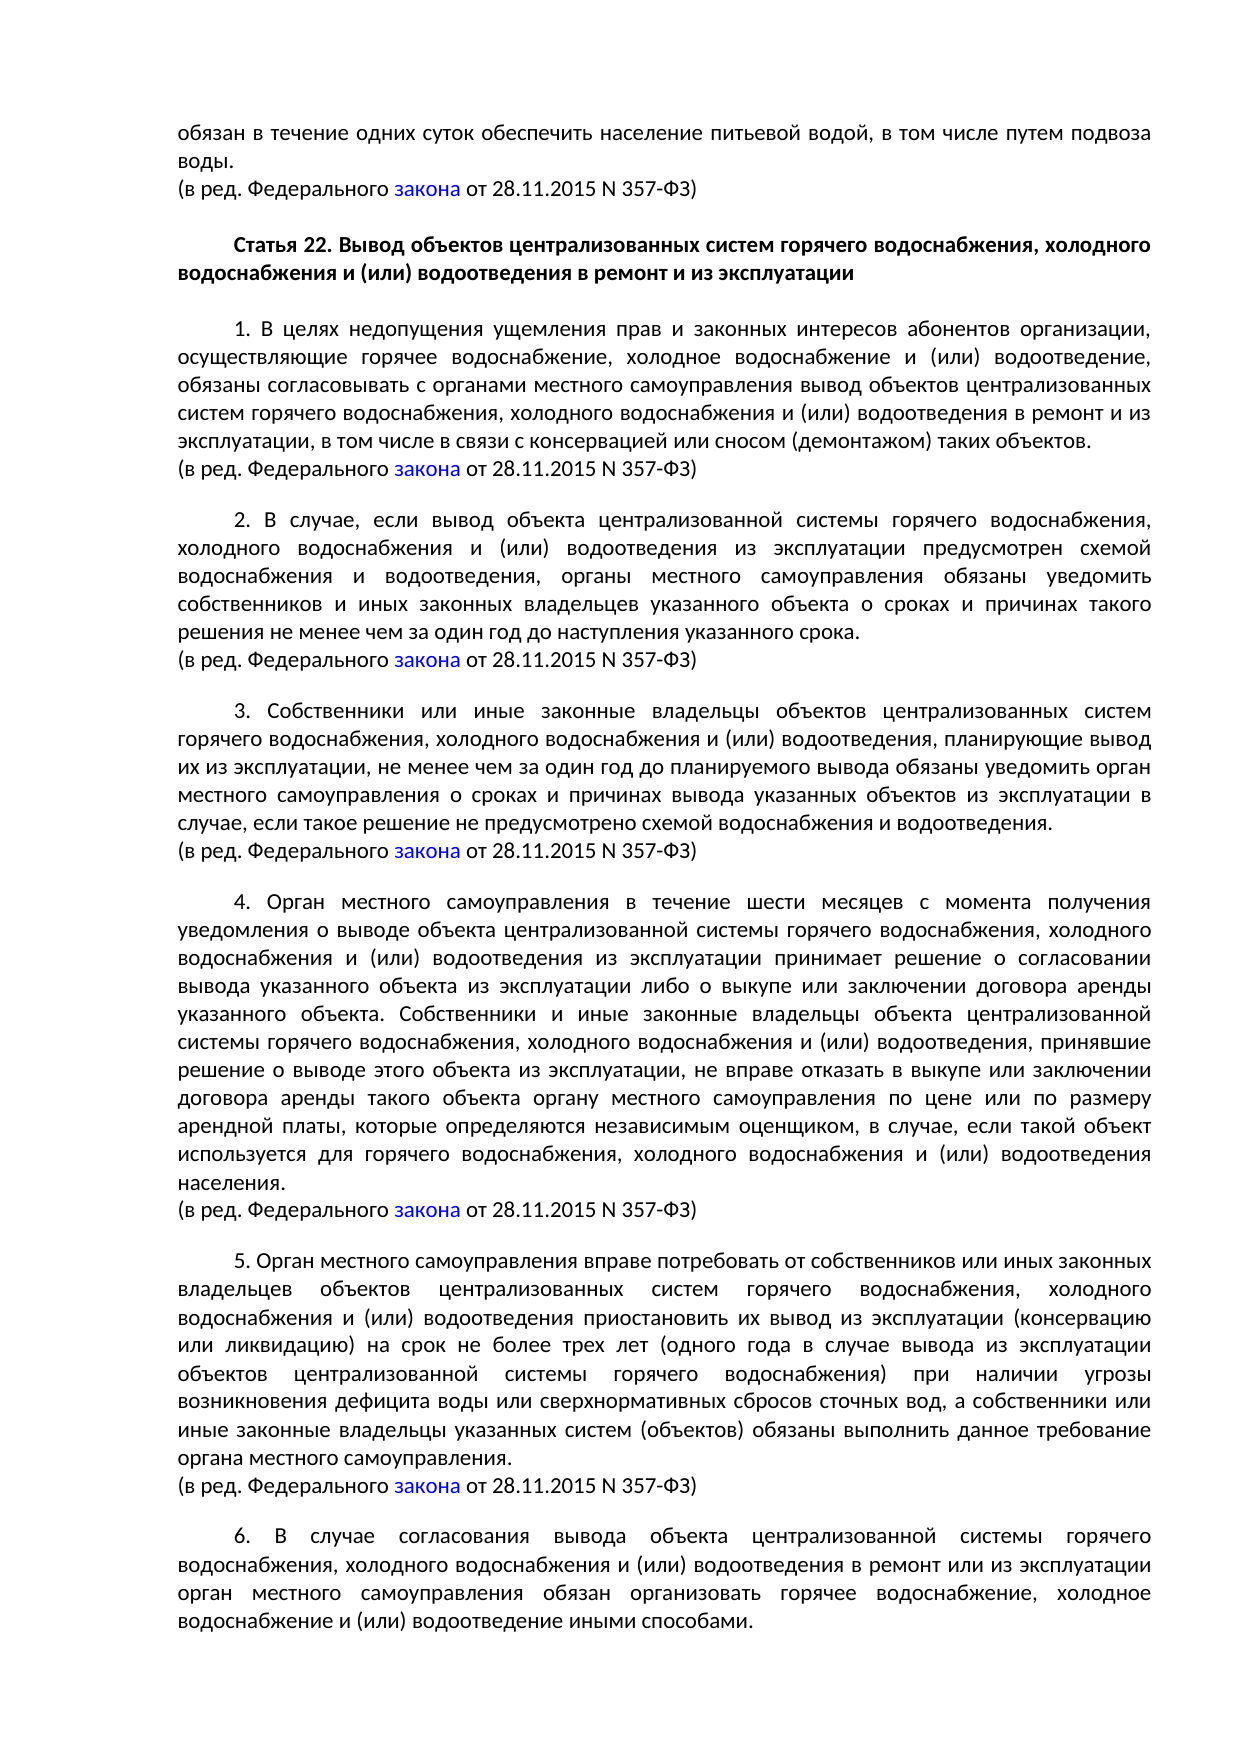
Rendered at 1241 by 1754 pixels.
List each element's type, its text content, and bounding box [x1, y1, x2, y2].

title Статья 22. Вывод объектов централизованных систем горячего водоснабжения, холодного водоснабжения и (или) водоотведения в ремонт и из эксплуатации [177, 230, 1152, 286]
text 6. В случае согласования вывода объекта централизованной системы горячего водоснабжения, холодного водоснабжения и (или) водоотведения в ремонт или из эксплуатации орган местного самоуправления обязан организовать горячее водоснабжение, холодное водоснабжение и (или) водоотведение иными способами. [177, 1522, 1152, 1634]
text 2. В случае, если вывод объекта централизованной системы горячего водоснабжения, холодного водоснабжения и (или) водоотведения из эксплуатации предусмотрен схемой водоснабжения и водоотведения, органы местного самоуправления обязаны уведомить собственников и иных законных владельцев указанного объекта о сроках и причинах такого решения не менее чем за один год до наступления указанного срока. [177, 505, 1152, 645]
text (в ред. Федерального закона от 28.11.2015 N 357-ФЗ) [177, 454, 1152, 482]
text 5. Орган местного самоуправления вправе потребовать от собственников или иных законных владельцев объектов централизованных систем горячего водоснабжения, холодного водоснабжения и (или) водоотведения приостановить их вывод из эксплуатации (консервацию или ликвидацию) на срок не более трех лет (одного года в случае вывода из эксплуатации объектов централизованной системы горячего водоснабжения) при наличии угрозы возникновения дефицита воды или сверхнормативных сбросов сточных вод, а собственники или иные законные владельцы указанных систем (объектов) обязаны выполнить данное требование органа местного самоуправления. [177, 1247, 1152, 1471]
text (в ред. Федерального закона от 28.11.2015 N 357-ФЗ) [177, 1471, 1152, 1499]
text (в ред. Федерального закона от 28.11.2015 N 357-ФЗ) [177, 174, 1152, 202]
text 4. Орган местного самоуправления в течение шести месяцев с момента получения уведомления о выводе объекта централизованной системы горячего водоснабжения, холодного водоснабжения и (или) водоотведения из эксплуатации принимает решение о согласовании вывода указанного объекта из эксплуатации либо о выкупе или заключении договора аренды указанного объекта. Собственники и иные законные владельцы объекта централизованной системы горячего водоснабжения, холодного водоснабжения и (или) водоотведения, принявшие решение о выводе этого объекта из эксплуатации, не вправе отказать в выкупе или заключении договора аренды такого объекта органу местного самоуправления по цене или по размеру арендной платы, которые определяются независимым оценщиком, в случае, если такой объект используется для горячего водоснабжения, холодного водоснабжения и (или) водоотведения населения. [177, 887, 1152, 1196]
text (в ред. Федерального закона от 28.11.2015 N 357-ФЗ) [177, 645, 1152, 673]
text (в ред. Федерального закона от 28.11.2015 N 357-ФЗ) [177, 836, 1152, 864]
text 1. В целях недопущения ущемления прав и законных интересов абонентов организации, осуществляющие горячее водоснабжение, холодное водоснабжение и (или) водоотведение, обязаны согласовывать с органами местного самоуправления вывод объектов централизованных систем горячего водоснабжения, холодного водоснабжения и (или) водоотведения в ремонт и из эксплуатации, в том числе в связи с консервацией или сносом (демонтажом) таких объектов. [177, 314, 1152, 454]
text 3. Собственники или иные законные владельцы объектов централизованных систем горячего водоснабжения, холодного водоснабжения и (или) водоотведения, планирующие вывод их из эксплуатации, не менее чем за один год до планируемого вывода обязаны уведомить орган местного самоуправления о сроках и причинах вывода указанных объектов из эксплуатации в случае, если такое решение не предусмотрено схемой водоснабжения и водоотведения. [177, 696, 1152, 836]
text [177, 118, 1152, 174]
text (в ред. Федерального закона от 28.11.2015 N 357-ФЗ) [177, 1196, 1152, 1224]
